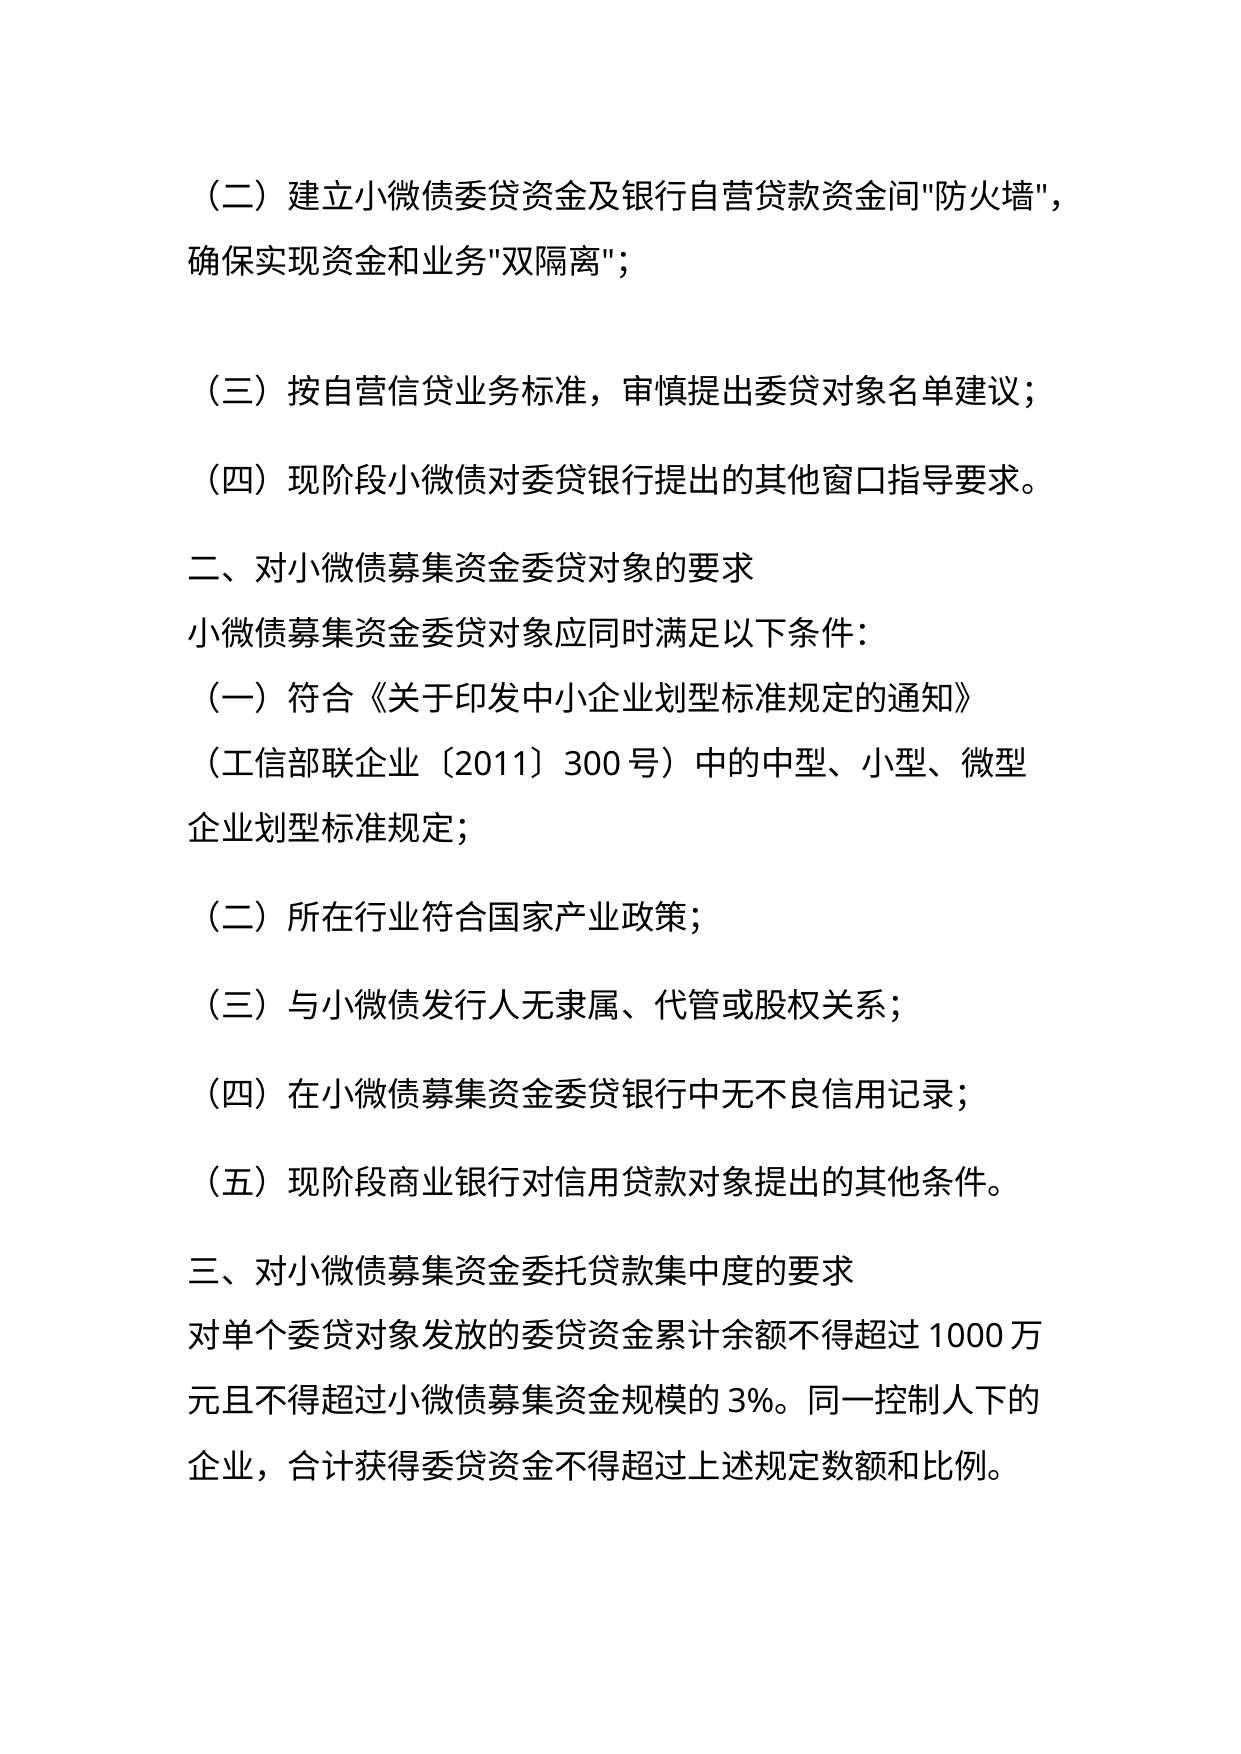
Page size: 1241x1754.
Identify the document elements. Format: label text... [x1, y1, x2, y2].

text （四）现阶段小微债对委贷银行提出的其他窗口指导要求。 [187, 445, 1053, 510]
text （二）建立小微债委贷资金及银行自营贷款资金间"防火墙"，确保实现资金和业务"双隔离"； （三）按自营信贷业务标准，审慎提出委贷对象名单建议； [187, 162, 1053, 422]
text （四）在小微债募集资金委贷银行中无不良信用记录； [187, 1059, 1053, 1124]
text （三）与小微债发行人无隶属、代管或股权关系； [187, 971, 1053, 1036]
text （五）现阶段商业银行对信用贷款对象提出的其他条件。 [187, 1148, 1053, 1213]
text 三、对小微债募集资金委托贷款集中度的要求 对单个委贷对象发放的委贷资金累计余额不得超过1000万元且不得超过小微债募集资金规模的3%。同一控制人下的企业，合计获得委贷资金不得超过上述规定数额和比例。 [187, 1236, 1053, 1496]
text （二）所在行业符合国家产业政策； [187, 882, 1053, 947]
text 二、对小微债募集资金委贷对象的要求 小微债募集资金委贷对象应同时满足以下条件： （一）符合《关于印发中小企业划型标准规定的通知》（工信部联企业〔2011〕300号）中的中型、小型、微型企业划型标准规定； [187, 534, 1053, 859]
